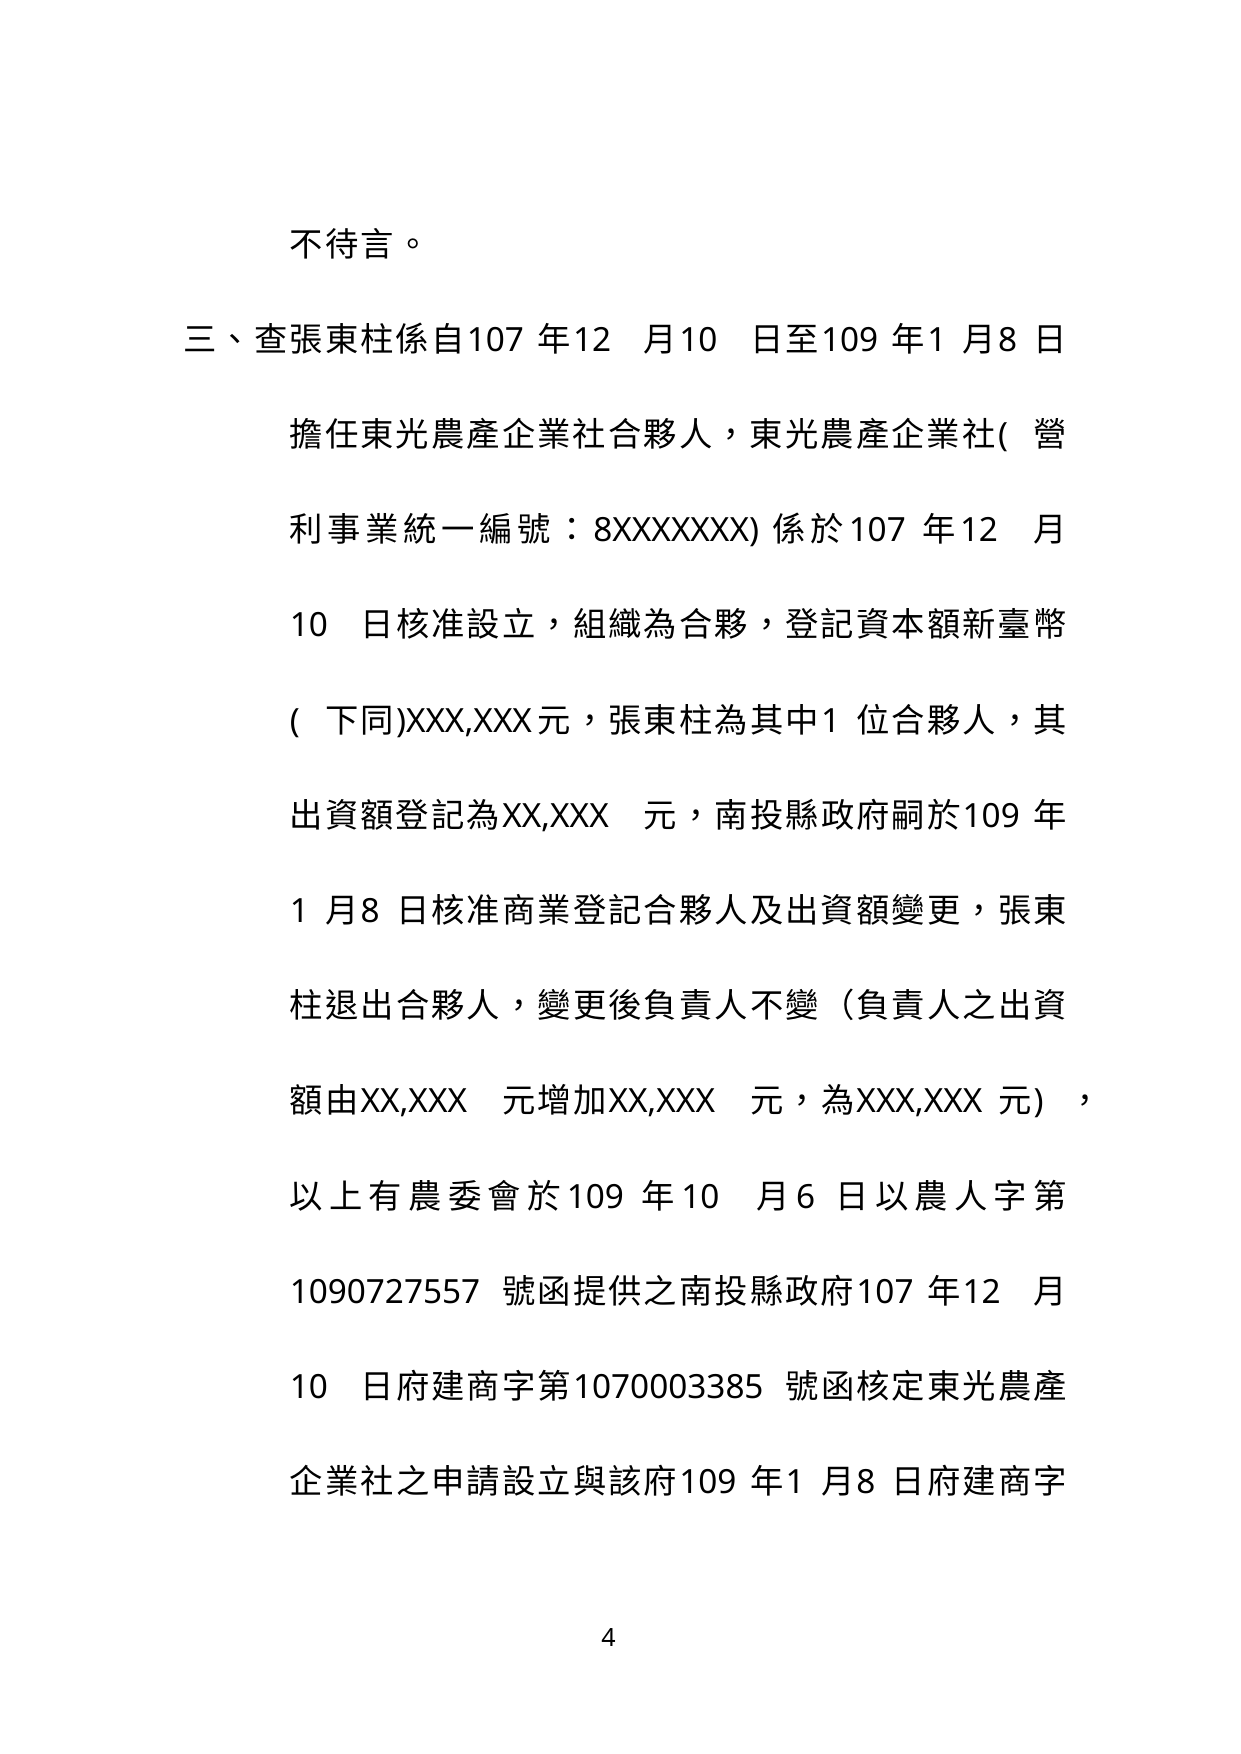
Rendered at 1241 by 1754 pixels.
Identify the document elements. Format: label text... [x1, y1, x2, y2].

subtitle 張東柱於80年5月14日調任林試所擔任副研究員，嗣於92年1月22日調陞簡任第10職等研究員迄今，於擔任公職期間，即當遵守上開公務員服務法相關規定，不得擔任合夥經營事業之合夥人，自不待言。 [183, 194, 1069, 289]
